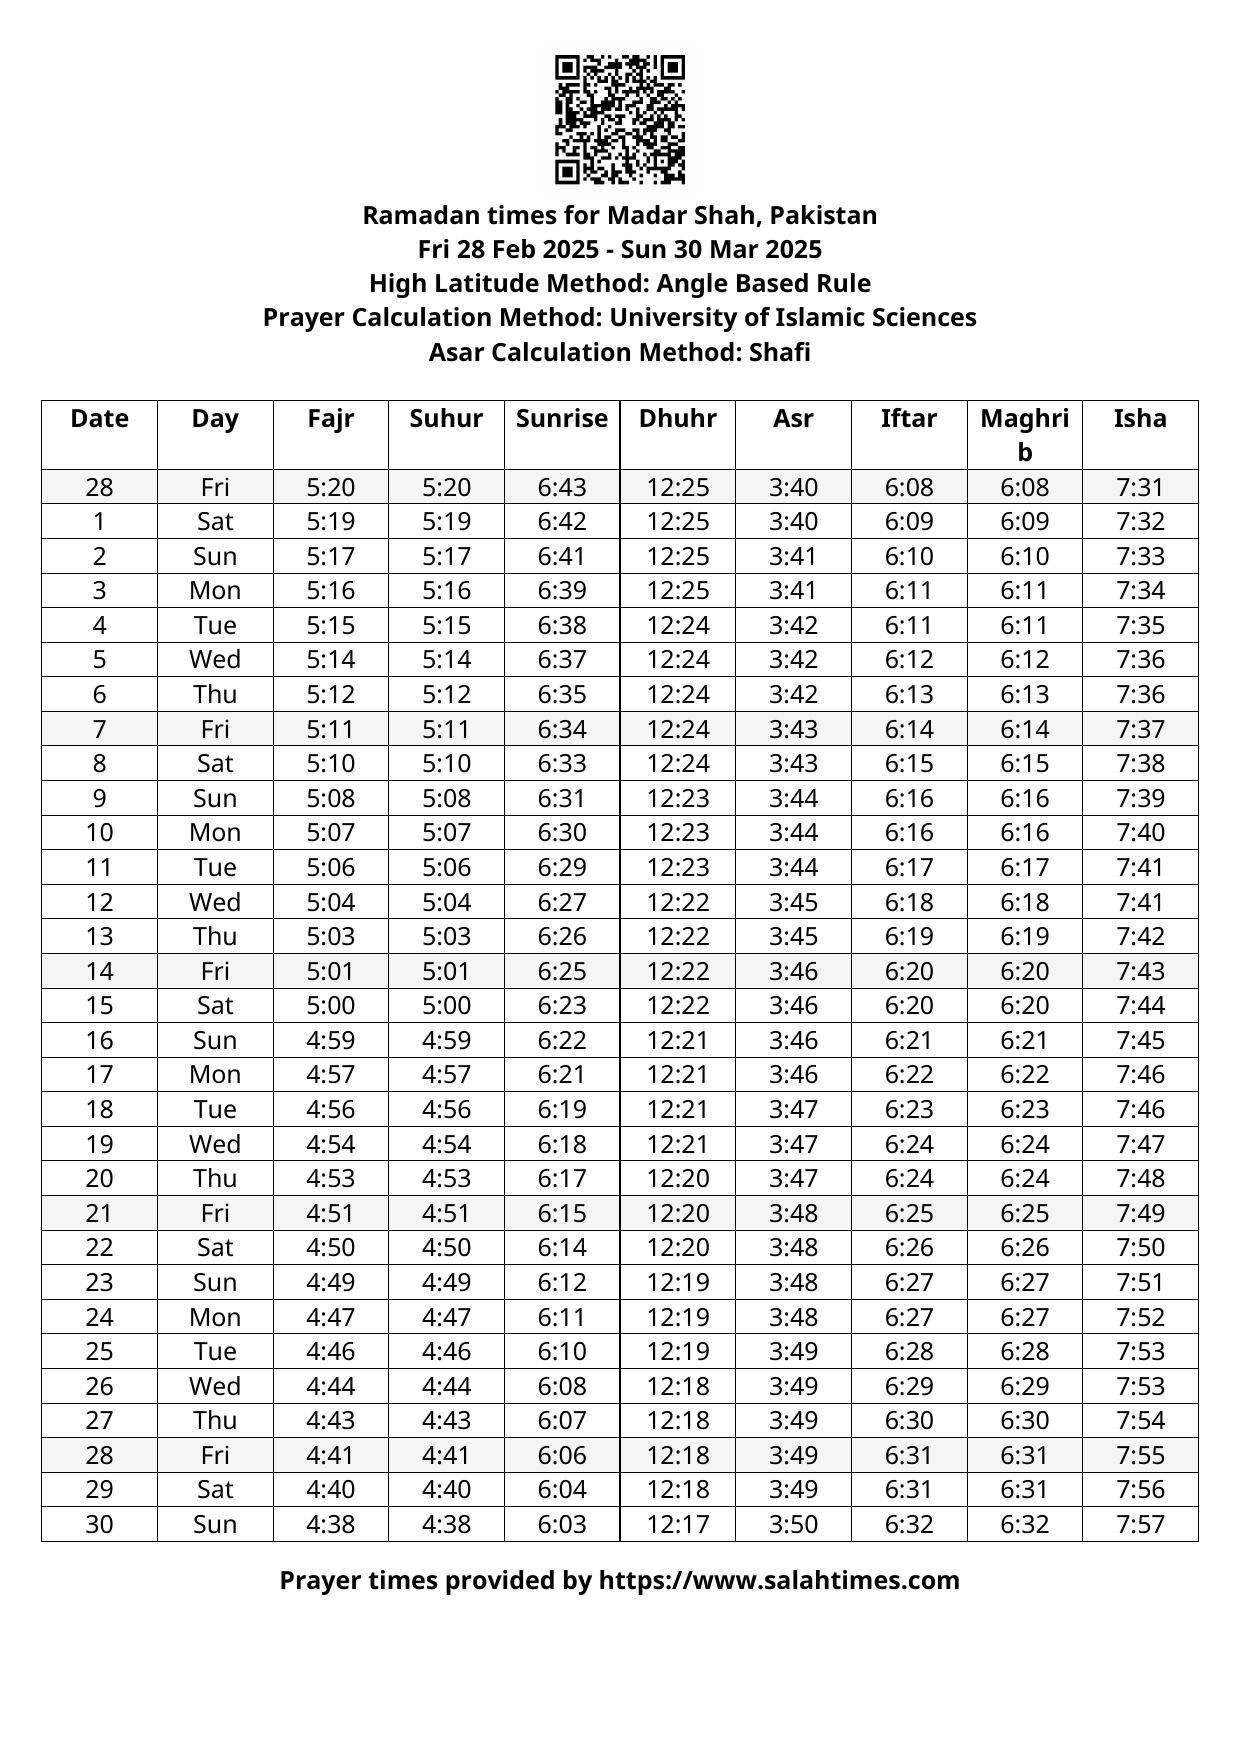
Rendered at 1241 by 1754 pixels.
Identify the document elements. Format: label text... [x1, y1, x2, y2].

table_cell 3:48 [736, 1231, 851, 1264]
table_cell 14 [42, 954, 157, 987]
table_cell 5:15 [389, 608, 504, 642]
table_cell 12:23 [621, 850, 735, 884]
table_cell 6 [42, 677, 157, 711]
table_cell 4:53 [389, 1161, 504, 1195]
table_cell 12:22 [621, 954, 735, 987]
table_cell 4:46 [274, 1334, 388, 1368]
table_cell 6:18 [505, 1127, 619, 1160]
table_cell 6:03 [505, 1507, 619, 1541]
table_cell 3:40 [736, 470, 851, 503]
table_cell 6:10 [968, 539, 1082, 572]
table_cell 5:12 [274, 677, 388, 711]
table_cell 6:28 [852, 1334, 967, 1368]
table_cell 13 [42, 919, 157, 953]
table_cell 6:22 [505, 1023, 619, 1057]
table_cell 12:25 [621, 504, 735, 538]
table_cell Tue [158, 1092, 273, 1126]
table_cell 6:24 [852, 1127, 967, 1160]
table_cell Sun [158, 1023, 273, 1057]
table_cell 12:22 [621, 919, 735, 953]
table_cell 6:11 [852, 608, 967, 642]
table_cell 12:20 [621, 1161, 735, 1195]
table_cell Wed [158, 885, 273, 918]
table_cell 12:23 [621, 816, 735, 849]
table_cell 6:30 [968, 1404, 1082, 1437]
table_cell 21 [42, 1196, 157, 1229]
table_cell 5:03 [274, 919, 388, 953]
table_cell 5:01 [274, 954, 388, 987]
table_cell 7:50 [1083, 1231, 1198, 1264]
table_cell 7:31 [1083, 470, 1198, 503]
table_cell 12:22 [621, 885, 735, 918]
table_cell 7:32 [1083, 504, 1198, 538]
table_cell 3:46 [736, 954, 851, 987]
table_cell 6:18 [968, 885, 1082, 918]
table_cell 3:41 [736, 574, 851, 607]
table_cell 6:07 [505, 1404, 619, 1437]
table_cell 4:54 [274, 1127, 388, 1160]
table_cell 27 [42, 1404, 157, 1437]
table_cell 4:44 [274, 1369, 388, 1402]
table_cell Fri [158, 1438, 273, 1472]
table_cell 6:08 [968, 470, 1082, 503]
table_cell 12:24 [621, 643, 735, 676]
table_cell 3 [42, 574, 157, 607]
table_cell 6:11 [968, 574, 1082, 607]
table_cell 6:20 [968, 954, 1082, 987]
table_cell 6:11 [852, 574, 967, 607]
table_cell 12 [42, 885, 157, 918]
table_cell 7:33 [1083, 539, 1198, 572]
text Asar Calculation Method: Shafi [42, 334, 1198, 368]
table_cell 3:44 [736, 781, 851, 814]
table_cell 29 [42, 1473, 157, 1506]
table_cell Sun [158, 1265, 273, 1299]
table_header Day [158, 401, 273, 469]
table_cell 3:47 [736, 1092, 851, 1126]
table_cell 12:23 [621, 781, 735, 814]
table_cell 6:14 [505, 1231, 619, 1264]
table_cell 5:00 [274, 989, 388, 1022]
table_header Iftar [852, 401, 967, 469]
table_cell 6:22 [968, 1058, 1082, 1091]
table_cell 3:42 [736, 643, 851, 676]
table_cell 6:27 [852, 1265, 967, 1299]
table_cell 4:59 [274, 1023, 388, 1057]
table_cell Wed [158, 643, 273, 676]
table_cell 6:17 [505, 1161, 619, 1195]
table_cell 3:44 [736, 850, 851, 884]
table_cell 6:23 [968, 1092, 1082, 1126]
table_cell 6:35 [505, 677, 619, 711]
table_cell 6:12 [505, 1265, 619, 1299]
table_cell 5:16 [389, 574, 504, 607]
table_cell 6:38 [505, 608, 619, 642]
table_cell 6:09 [852, 504, 967, 538]
table_cell 12:24 [621, 746, 735, 780]
table_cell 4:56 [389, 1092, 504, 1126]
table_cell 10 [42, 816, 157, 849]
table_cell 6:41 [505, 539, 619, 572]
table_cell Sat [158, 1473, 273, 1506]
table_cell Sun [158, 1507, 273, 1541]
table_header Asr [736, 401, 851, 469]
table_cell 6:39 [505, 574, 619, 607]
table_cell 6:32 [968, 1507, 1082, 1541]
table_cell 3:49 [736, 1404, 851, 1437]
table_cell 3:45 [736, 885, 851, 918]
table_cell Mon [158, 1300, 273, 1333]
table_cell Sun [158, 781, 273, 814]
table_cell 6:20 [968, 989, 1082, 1022]
table_cell 4:44 [389, 1369, 504, 1402]
table_cell 7:56 [1083, 1473, 1198, 1506]
text Prayer Calculation Method: University of Islamic Sciences [42, 300, 1198, 334]
table_cell 7:52 [1083, 1300, 1198, 1333]
table_cell 6:27 [852, 1300, 967, 1333]
table_cell 6:11 [968, 608, 1082, 642]
table_cell 12:19 [621, 1334, 735, 1368]
table_cell 6:15 [505, 1196, 619, 1229]
table_cell 7:54 [1083, 1404, 1198, 1437]
table_cell Wed [158, 1369, 273, 1402]
table_cell 5:07 [274, 816, 388, 849]
table_cell 28 [42, 1438, 157, 1472]
table_cell 3:47 [736, 1127, 851, 1160]
table_cell 5:00 [389, 989, 504, 1022]
table_cell 6:42 [505, 504, 619, 538]
table_cell 6:26 [505, 919, 619, 953]
table_cell 3:42 [736, 608, 851, 642]
table_cell 3:48 [736, 1265, 851, 1299]
table_cell 7:40 [1083, 816, 1198, 849]
table_cell 6:08 [852, 470, 967, 503]
table_cell 3:49 [736, 1473, 851, 1506]
table_cell 12:25 [621, 539, 735, 572]
table_cell Thu [158, 677, 273, 711]
table_cell 2 [42, 539, 157, 572]
table_cell Thu [158, 1404, 273, 1437]
table_cell 6:32 [852, 1507, 967, 1541]
table_cell 12:18 [621, 1404, 735, 1437]
table_cell 5:06 [389, 850, 504, 884]
table_cell 15 [42, 989, 157, 1022]
table_cell 6:22 [852, 1058, 967, 1091]
table_cell 6:25 [852, 1196, 967, 1229]
table_cell 6:14 [968, 712, 1082, 745]
table_header Suhur [389, 401, 504, 469]
table_cell 7:41 [1083, 885, 1198, 918]
table_cell 6:04 [505, 1473, 619, 1506]
table_cell 28 [42, 470, 157, 503]
table_cell 7:53 [1083, 1334, 1198, 1368]
text High Latitude Method: Angle Based Rule [42, 266, 1198, 300]
table_cell 6:08 [505, 1369, 619, 1402]
table_cell 4:49 [274, 1265, 388, 1299]
table_cell 6:29 [505, 850, 619, 884]
table_cell 3:49 [736, 1369, 851, 1402]
table_cell 3:48 [736, 1300, 851, 1333]
table_cell 6:20 [852, 954, 967, 987]
table_cell 7:41 [1083, 850, 1198, 884]
table_cell 6:23 [852, 1092, 967, 1126]
table_cell 6:37 [505, 643, 619, 676]
table_cell 6:43 [505, 470, 619, 503]
table_cell 7:35 [1083, 608, 1198, 642]
table_cell 6:14 [852, 712, 967, 745]
table_cell 6:31 [852, 1438, 967, 1472]
table_cell Fri [158, 954, 273, 987]
table_cell 12:19 [621, 1265, 735, 1299]
table_cell 7:47 [1083, 1127, 1198, 1160]
table_cell 6:17 [968, 850, 1082, 884]
table_cell 6:31 [505, 781, 619, 814]
table_cell 6:12 [852, 643, 967, 676]
table_cell 6:21 [852, 1023, 967, 1057]
table_cell 5:15 [274, 608, 388, 642]
table_cell 4:41 [389, 1438, 504, 1472]
table_cell 6:27 [505, 885, 619, 918]
table_cell 7:38 [1083, 746, 1198, 780]
table_header Fajr [274, 401, 388, 469]
table_cell 5:17 [274, 539, 388, 572]
table_cell 4:51 [274, 1196, 388, 1229]
table_cell 4:38 [274, 1507, 388, 1541]
table_cell 6:34 [505, 712, 619, 745]
text Ramadan times for Madar Shah, Pakistan [42, 198, 1198, 232]
table_header Maghrib [968, 401, 1082, 469]
table_cell 3:46 [736, 989, 851, 1022]
table_cell 11 [42, 850, 157, 884]
table_cell 6:19 [968, 919, 1082, 953]
table_cell 6:17 [852, 850, 967, 884]
table_cell 8 [42, 746, 157, 780]
table_cell 6:25 [505, 954, 619, 987]
picture [542, 41, 699, 198]
table_cell 24 [42, 1300, 157, 1333]
table_cell 3:49 [736, 1334, 851, 1368]
table_cell 12:25 [621, 470, 735, 503]
table_cell Tue [158, 850, 273, 884]
table_cell 12:19 [621, 1300, 735, 1333]
table_cell 5:06 [274, 850, 388, 884]
table_cell 5:08 [274, 781, 388, 814]
table_cell 7:39 [1083, 781, 1198, 814]
table_header Isha [1083, 401, 1198, 469]
table_cell 12:22 [621, 989, 735, 1022]
table_cell 12:21 [621, 1127, 735, 1160]
table_cell 5:14 [389, 643, 504, 676]
table_cell 7:44 [1083, 989, 1198, 1022]
table_cell 4:53 [274, 1161, 388, 1195]
table_cell 6:27 [968, 1265, 1082, 1299]
table_cell 12:18 [621, 1438, 735, 1472]
table_cell 7:53 [1083, 1369, 1198, 1402]
table_cell 1 [42, 504, 157, 538]
table_cell 4:49 [389, 1265, 504, 1299]
table_cell 3:45 [736, 919, 851, 953]
table_cell Mon [158, 574, 273, 607]
table_cell 6:15 [852, 746, 967, 780]
table_cell 6:19 [505, 1092, 619, 1126]
table_cell 26 [42, 1369, 157, 1402]
table_cell 3:42 [736, 677, 851, 711]
table_cell 4:46 [389, 1334, 504, 1368]
table_cell Thu [158, 919, 273, 953]
table_cell 4 [42, 608, 157, 642]
table_cell 4:47 [389, 1300, 504, 1333]
table_cell Tue [158, 608, 273, 642]
table_cell 6:29 [968, 1369, 1082, 1402]
table_cell 20 [42, 1161, 157, 1195]
table_cell 6:31 [852, 1473, 967, 1506]
table_cell 7:42 [1083, 919, 1198, 953]
table_cell 5 [42, 643, 157, 676]
table_cell 16 [42, 1023, 157, 1057]
text Prayer times provided by https://www.salahtimes.com [42, 1563, 1198, 1597]
table_cell 5:10 [274, 746, 388, 780]
table_cell 5:19 [274, 504, 388, 538]
table_cell 6:29 [852, 1369, 967, 1402]
table_cell 12:20 [621, 1196, 735, 1229]
table_cell 3:40 [736, 504, 851, 538]
table_cell 7:46 [1083, 1058, 1198, 1091]
table_cell 6:16 [968, 816, 1082, 849]
table_cell 25 [42, 1334, 157, 1368]
table_cell 6:23 [505, 989, 619, 1022]
table_cell 6:24 [968, 1161, 1082, 1195]
table_cell 6:24 [852, 1161, 967, 1195]
table_cell 6:06 [505, 1438, 619, 1472]
table_cell 6:16 [852, 781, 967, 814]
table_cell 4:43 [274, 1404, 388, 1437]
table_cell 12:17 [621, 1507, 735, 1541]
table_cell 12:18 [621, 1473, 735, 1506]
table_cell 5:03 [389, 919, 504, 953]
table_cell 6:26 [852, 1231, 967, 1264]
table_cell 3:46 [736, 1023, 851, 1057]
table_cell 3:43 [736, 746, 851, 780]
table_cell 6:18 [852, 885, 967, 918]
table_cell 4:51 [389, 1196, 504, 1229]
table_cell 4:50 [274, 1231, 388, 1264]
table_cell 7:36 [1083, 677, 1198, 711]
table_cell 6:15 [968, 746, 1082, 780]
table_cell 7:37 [1083, 712, 1198, 745]
table_cell 12:20 [621, 1231, 735, 1264]
table_cell 12:21 [621, 1058, 735, 1091]
table_header Date [42, 401, 157, 469]
table_cell 6:21 [505, 1058, 619, 1091]
table_cell 12:21 [621, 1023, 735, 1057]
table_cell 6:16 [852, 816, 967, 849]
table_cell 3:41 [736, 539, 851, 572]
table_cell 4:59 [389, 1023, 504, 1057]
table_cell 3:47 [736, 1161, 851, 1195]
table_cell 4:41 [274, 1438, 388, 1472]
table_cell 12:25 [621, 574, 735, 607]
table_cell 6:13 [968, 677, 1082, 711]
table_cell 6:21 [968, 1023, 1082, 1057]
table_cell 19 [42, 1127, 157, 1160]
table_cell 4:40 [389, 1473, 504, 1506]
table_cell 4:54 [389, 1127, 504, 1160]
table_cell 23 [42, 1265, 157, 1299]
table_cell 12:24 [621, 677, 735, 711]
table_cell Wed [158, 1127, 273, 1160]
table_cell 7:34 [1083, 574, 1198, 607]
table_cell 6:24 [968, 1127, 1082, 1160]
table_cell Sun [158, 539, 273, 572]
table_cell 5:07 [389, 816, 504, 849]
table_cell Sat [158, 989, 273, 1022]
table_cell 6:19 [852, 919, 967, 953]
table_cell 22 [42, 1231, 157, 1264]
table_cell 6:09 [968, 504, 1082, 538]
table_cell 5:04 [274, 885, 388, 918]
table_cell 4:38 [389, 1507, 504, 1541]
table_cell 5:17 [389, 539, 504, 572]
table_cell 5:08 [389, 781, 504, 814]
table_cell 7:55 [1083, 1438, 1198, 1472]
table_cell 7:43 [1083, 954, 1198, 987]
table_cell 9 [42, 781, 157, 814]
table_cell 6:13 [852, 677, 967, 711]
table_cell 12:21 [621, 1092, 735, 1126]
table_cell 4:47 [274, 1300, 388, 1333]
table_cell 7:46 [1083, 1092, 1198, 1126]
table_cell 6:20 [852, 989, 967, 1022]
table_cell Mon [158, 816, 273, 849]
table_cell 5:01 [389, 954, 504, 987]
table_cell 6:16 [968, 781, 1082, 814]
table_cell 4:40 [274, 1473, 388, 1506]
table_cell 6:27 [968, 1300, 1082, 1333]
table_cell 7:49 [1083, 1196, 1198, 1229]
table_cell 6:10 [852, 539, 967, 572]
table_cell 3:50 [736, 1507, 851, 1541]
table_cell Sat [158, 746, 273, 780]
table_cell 6:33 [505, 746, 619, 780]
table_cell 4:57 [389, 1058, 504, 1091]
table_cell 18 [42, 1092, 157, 1126]
table_cell 3:43 [736, 712, 851, 745]
table_cell 5:11 [389, 712, 504, 745]
table_cell 6:26 [968, 1231, 1082, 1264]
table_cell Thu [158, 1161, 273, 1195]
table_cell 5:19 [389, 504, 504, 538]
table_cell 7 [42, 712, 157, 745]
table_cell 6:28 [968, 1334, 1082, 1368]
table_cell 6:30 [505, 816, 619, 849]
table_header Sunrise [505, 401, 619, 469]
table_cell 5:04 [389, 885, 504, 918]
table_cell 12:24 [621, 712, 735, 745]
table_cell Sat [158, 1231, 273, 1264]
table_cell 5:12 [389, 677, 504, 711]
table_cell 7:36 [1083, 643, 1198, 676]
table_cell 5:20 [389, 470, 504, 503]
table_cell 6:25 [968, 1196, 1082, 1229]
table_cell 7:45 [1083, 1023, 1198, 1057]
table_cell 4:57 [274, 1058, 388, 1091]
table_cell 7:51 [1083, 1265, 1198, 1299]
table_cell 4:56 [274, 1092, 388, 1126]
table_cell 17 [42, 1058, 157, 1091]
table_cell Fri [158, 470, 273, 503]
table_cell Fri [158, 1196, 273, 1229]
table_cell 5:14 [274, 643, 388, 676]
table_cell 5:11 [274, 712, 388, 745]
table_cell 12:24 [621, 608, 735, 642]
table_cell 6:30 [852, 1404, 967, 1437]
table_cell 3:46 [736, 1058, 851, 1091]
table_cell 30 [42, 1507, 157, 1541]
table_cell 6:12 [968, 643, 1082, 676]
table_cell 12:18 [621, 1369, 735, 1402]
table_cell 7:48 [1083, 1161, 1198, 1195]
table_cell 4:43 [389, 1404, 504, 1437]
table_cell 6:31 [968, 1438, 1082, 1472]
table_cell 6:11 [505, 1300, 619, 1333]
text Fri 28 Feb 2025 - Sun 30 Mar 2025 [42, 232, 1198, 266]
table_cell 4:50 [389, 1231, 504, 1264]
table_cell 3:48 [736, 1196, 851, 1229]
table_cell Mon [158, 1058, 273, 1091]
table_cell 6:10 [505, 1334, 619, 1368]
table_cell 5:10 [389, 746, 504, 780]
table_header Dhuhr [621, 401, 735, 469]
table_cell 5:20 [274, 470, 388, 503]
table_cell 6:31 [968, 1473, 1082, 1506]
table_cell 7:57 [1083, 1507, 1198, 1541]
table_cell 3:49 [736, 1438, 851, 1472]
table_cell Tue [158, 1334, 273, 1368]
table_cell 5:16 [274, 574, 388, 607]
table_cell Sat [158, 504, 273, 538]
table_cell 3:44 [736, 816, 851, 849]
table_cell Fri [158, 712, 273, 745]
